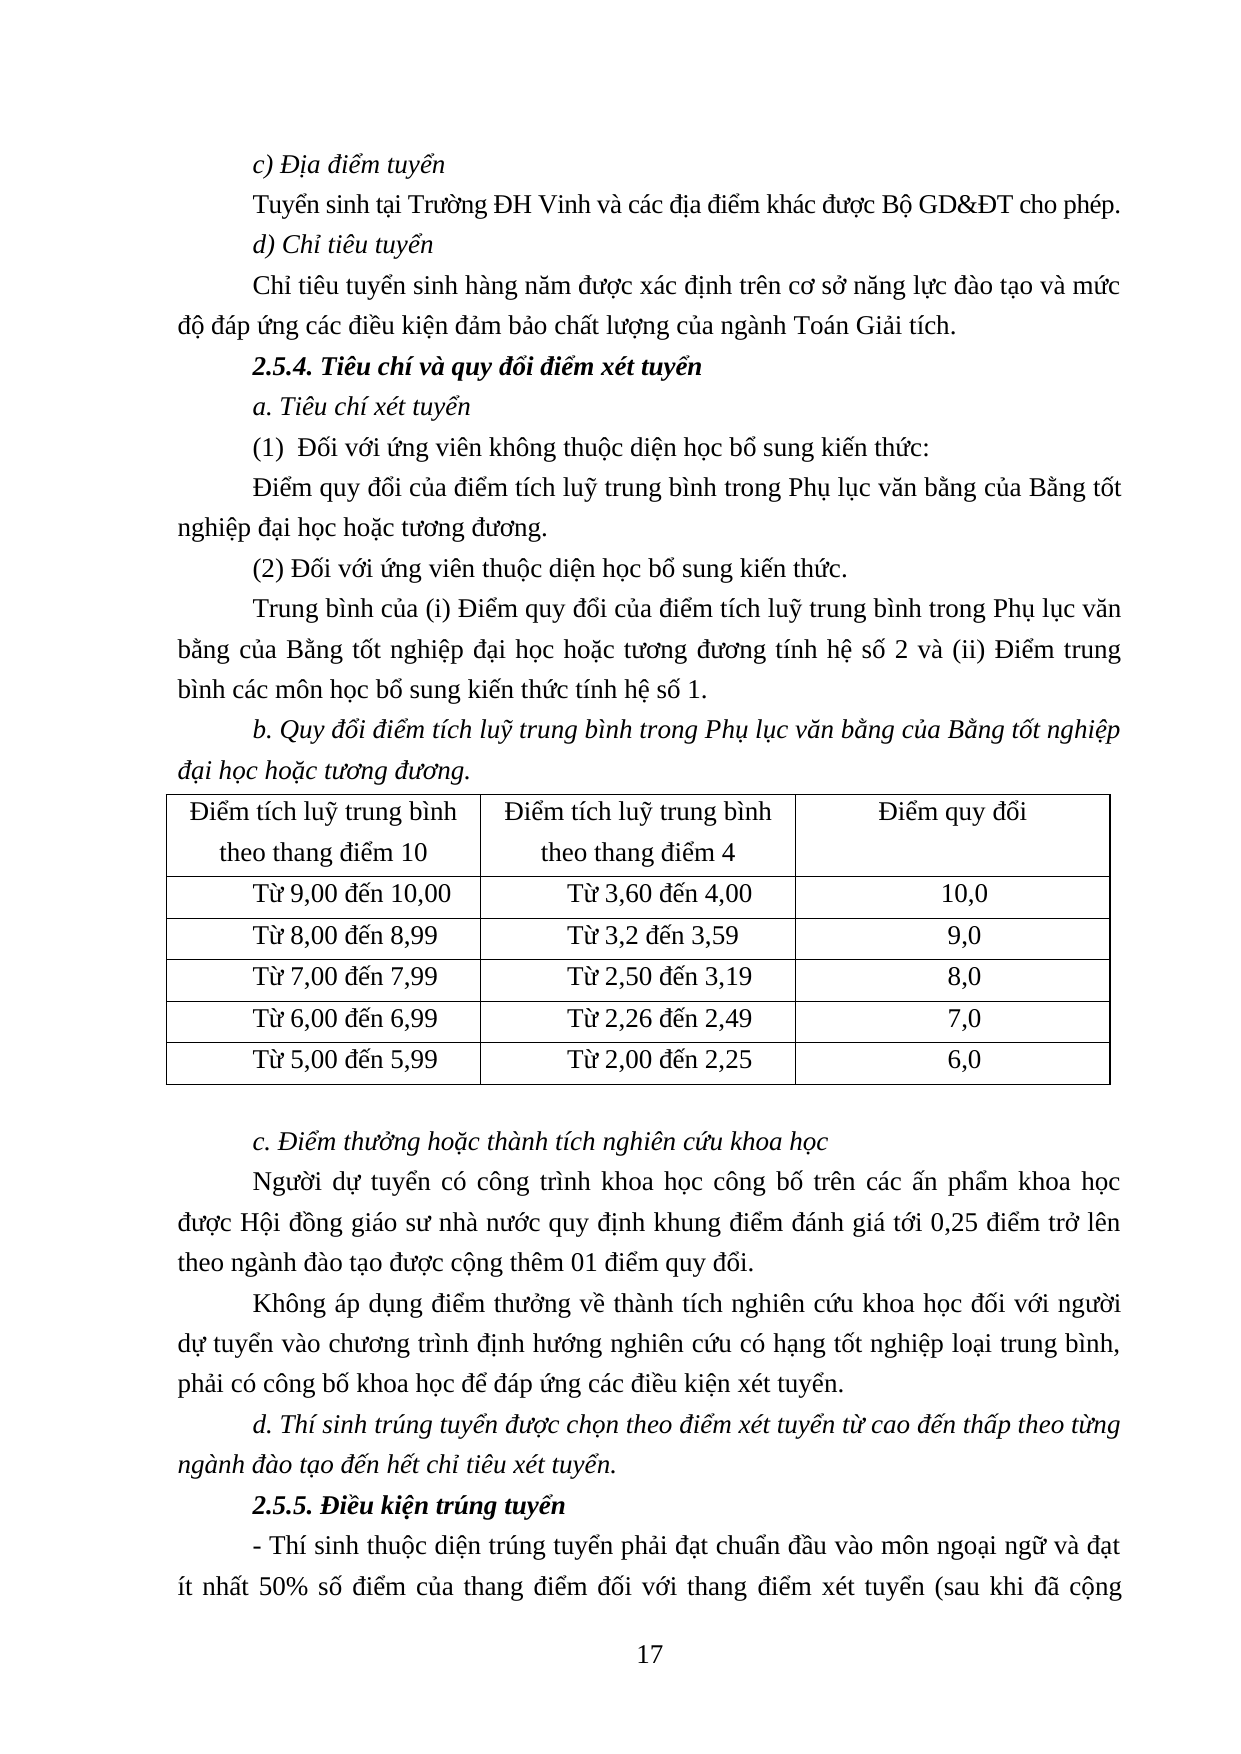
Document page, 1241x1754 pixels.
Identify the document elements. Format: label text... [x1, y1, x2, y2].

text d) Chỉ tiêu tuyển [177, 228, 1122, 260]
table_cell Từ 9,00 đến 10,00 [167, 877, 480, 918]
table_cell Từ 5,00 đến 5,99 [167, 1043, 480, 1083]
table_cell 6,0 [796, 1043, 1109, 1083]
text Tuyển sinh tại Trường ĐH Vinh và các địa điểm khác được Bộ GD&ĐT cho phép. [177, 188, 1122, 219]
table_cell 7,0 [796, 1002, 1109, 1042]
table_cell Từ 2,00 đến 2,25 [481, 1043, 795, 1083]
text (1) Đối với ứng viên không thuộc diện học bổ sung kiến thức: [177, 431, 1122, 462]
table_cell 8,0 [796, 960, 1109, 1001]
text c. Điểm thưởng hoặc thành tích nghiên cứu khoa học [177, 1125, 1122, 1156]
text a. Tiêu chí xét tuyển [177, 390, 1122, 421]
text Chỉ tiêu tuyển sinh hàng năm được xác định trên cơ sở năng lực đào tạo và mức độ đáp ứng các điều kiện đảm bảo chất lượng của ngành Toán Giải tích. [177, 269, 1122, 341]
text Không áp dụng điểm thưởng về thành tích nghiên cứu khoa học đối với người dự tuyển vào chương trình định hướng nghiên cứu có hạng tốt nghiệp loại trung bình, phải có công bố khoa học để đáp ứng các điều kiện xét tuyển. [177, 1287, 1122, 1399]
table_cell Từ 3,60 đến 4,00 [481, 877, 795, 918]
table_cell Từ 2,26 đến 2,49 [481, 1002, 795, 1042]
table_cell 9,0 [796, 919, 1109, 959]
text Trung bình của (i) Điểm quy đổi của điểm tích luỹ trung bình trong Phụ lục văn bằng của Bằng tốt nghiệp đại học hoặc tương đương tính hệ số 2 và (ii) Điểm trung bình các môn học bổ sung kiến thức tính hệ số 1. [177, 592, 1122, 704]
table_header Điểm tích luỹ trung bình theo thang điểm 10 [167, 795, 480, 876]
table_header Điểm tích luỹ trung bình theo thang điểm 4 [481, 795, 795, 876]
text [177, 1529, 1122, 1601]
table_cell 10,0 [796, 877, 1109, 918]
text d. Thí sinh trúng tuyển được chọn theo điểm xét tuyển từ cao đến thấp theo từng ngành đào tạo đến hết chỉ tiêu xét tuyển. [177, 1408, 1122, 1479]
text 2.5.5. Điều kiện trúng tuyển [177, 1489, 1122, 1520]
table_header Điểm quy đổi [796, 795, 1109, 876]
table_cell Từ 2,50 đến 3,19 [481, 960, 795, 1001]
text Người dự tuyển có công trình khoa học công bố trên các ấn phẩm khoa học được Hội đồng giáo sư nhà nước quy định khung điểm đánh giá tới 0,25 điểm trở lên theo ngành đào tạo được cộng thêm 01 điểm quy đổi. [177, 1165, 1122, 1277]
table_cell Từ 3,2 đến 3,59 [481, 919, 795, 959]
text 2.5.4. Tiêu chí và quy đổi điểm xét tuyển [177, 350, 1122, 381]
text c) Địa điểm tuyển [177, 148, 1122, 179]
text (2) Đối với ứng viên thuộc diện học bổ sung kiến thức. [177, 552, 1122, 583]
text b. Quy đổi điểm tích luỹ trung bình trong Phụ lục văn bằng của Bằng tốt nghiệp đại học hoặc tương đương. [177, 713, 1122, 785]
text Điểm quy đổi của điểm tích luỹ trung bình trong Phụ lục văn bằng của Bằng tốt nghiệp đại học hoặc tương đương. [177, 471, 1122, 543]
table_cell Từ 8,00 đến 8,99 [167, 919, 480, 959]
table_cell Từ 6,00 đến 6,99 [167, 1002, 480, 1042]
table_cell Từ 7,00 đến 7,99 [167, 960, 480, 1001]
